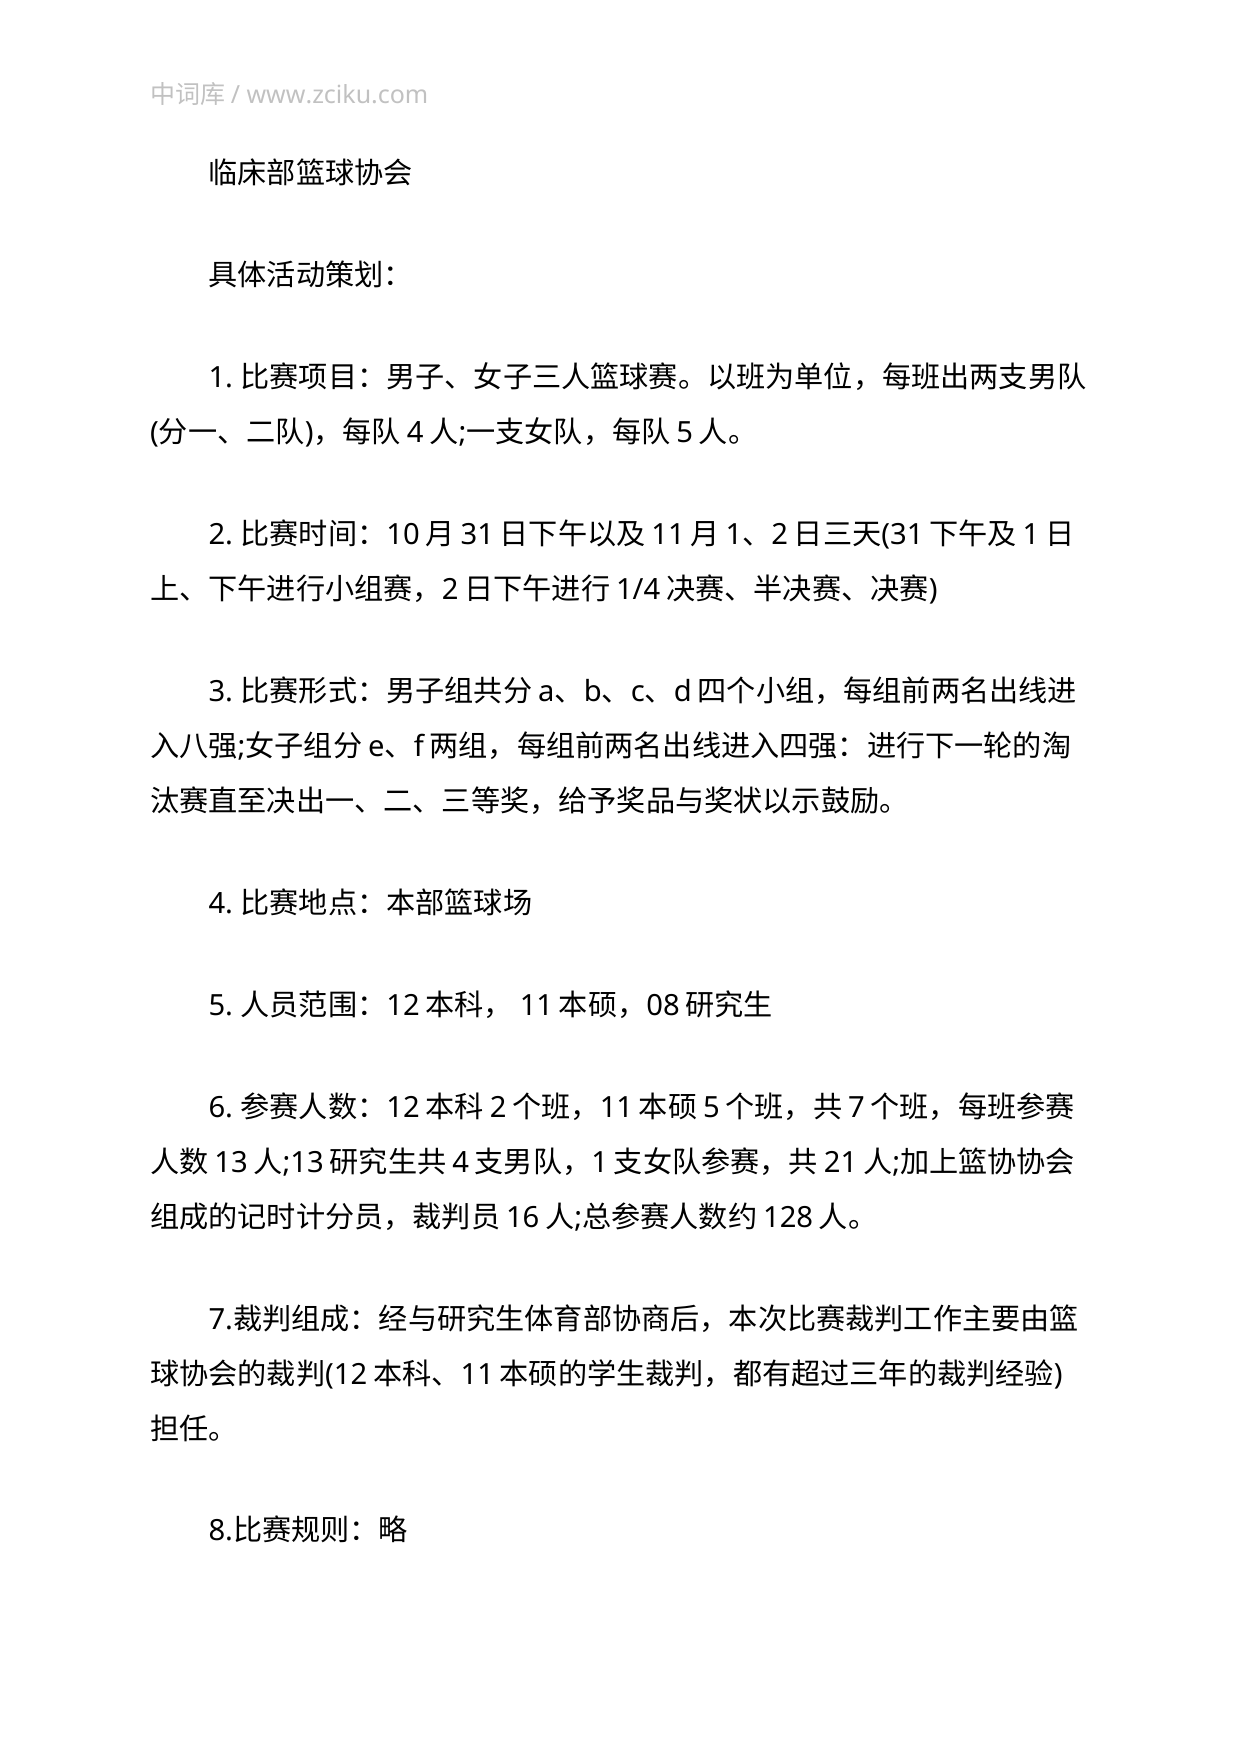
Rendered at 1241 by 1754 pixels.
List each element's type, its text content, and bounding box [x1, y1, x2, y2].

text 5. 人员范围：12本科， 11本硕，08研究生 [150, 981, 1090, 1024]
text 2. 比赛时间：10月31日下午以及11月1、2日三天(31下午及1日上、下午进行小组赛，2日下午进行1/4决赛、半决赛、决赛) [150, 511, 1090, 608]
text 4. 比赛地点：本部篮球场 [150, 879, 1090, 922]
text 8.比赛规则：略 [150, 1507, 1090, 1549]
text 3. 比赛形式：男子组共分a、b、c、d四个小组，每组前两名出线进入八强;女子组分e、f两组，每组前两名出线进入四强：进行下一轮的淘汰赛直至决出一、二、三等奖，给予奖品与奖状以示鼓励。 [150, 667, 1090, 820]
text 具体活动策划： [150, 252, 1090, 294]
text 6. 参赛人数：12本科2个班，11本硕5个班，共7个班，每班参赛人数13人;13研究生共4支男队，1支女队参赛，共21人;加上篮协协会组成的记时计分员，裁判员16人;总参赛人数约128人。 [150, 1083, 1090, 1236]
text 1. 比赛项目：男子、女子三人篮球赛。以班为单位，每班出两支男队(分一、二队)，每队4人;一支女队，每队5人。 [150, 353, 1090, 451]
text 7.裁判组成：经与研究生体育部协商后，本次比赛裁判工作主要由篮球协会的裁判(12本科、11本硕的学生裁判，都有超过三年的裁判经验)担任。 [150, 1295, 1090, 1447]
text 临床部篮球协会 [150, 150, 1090, 192]
